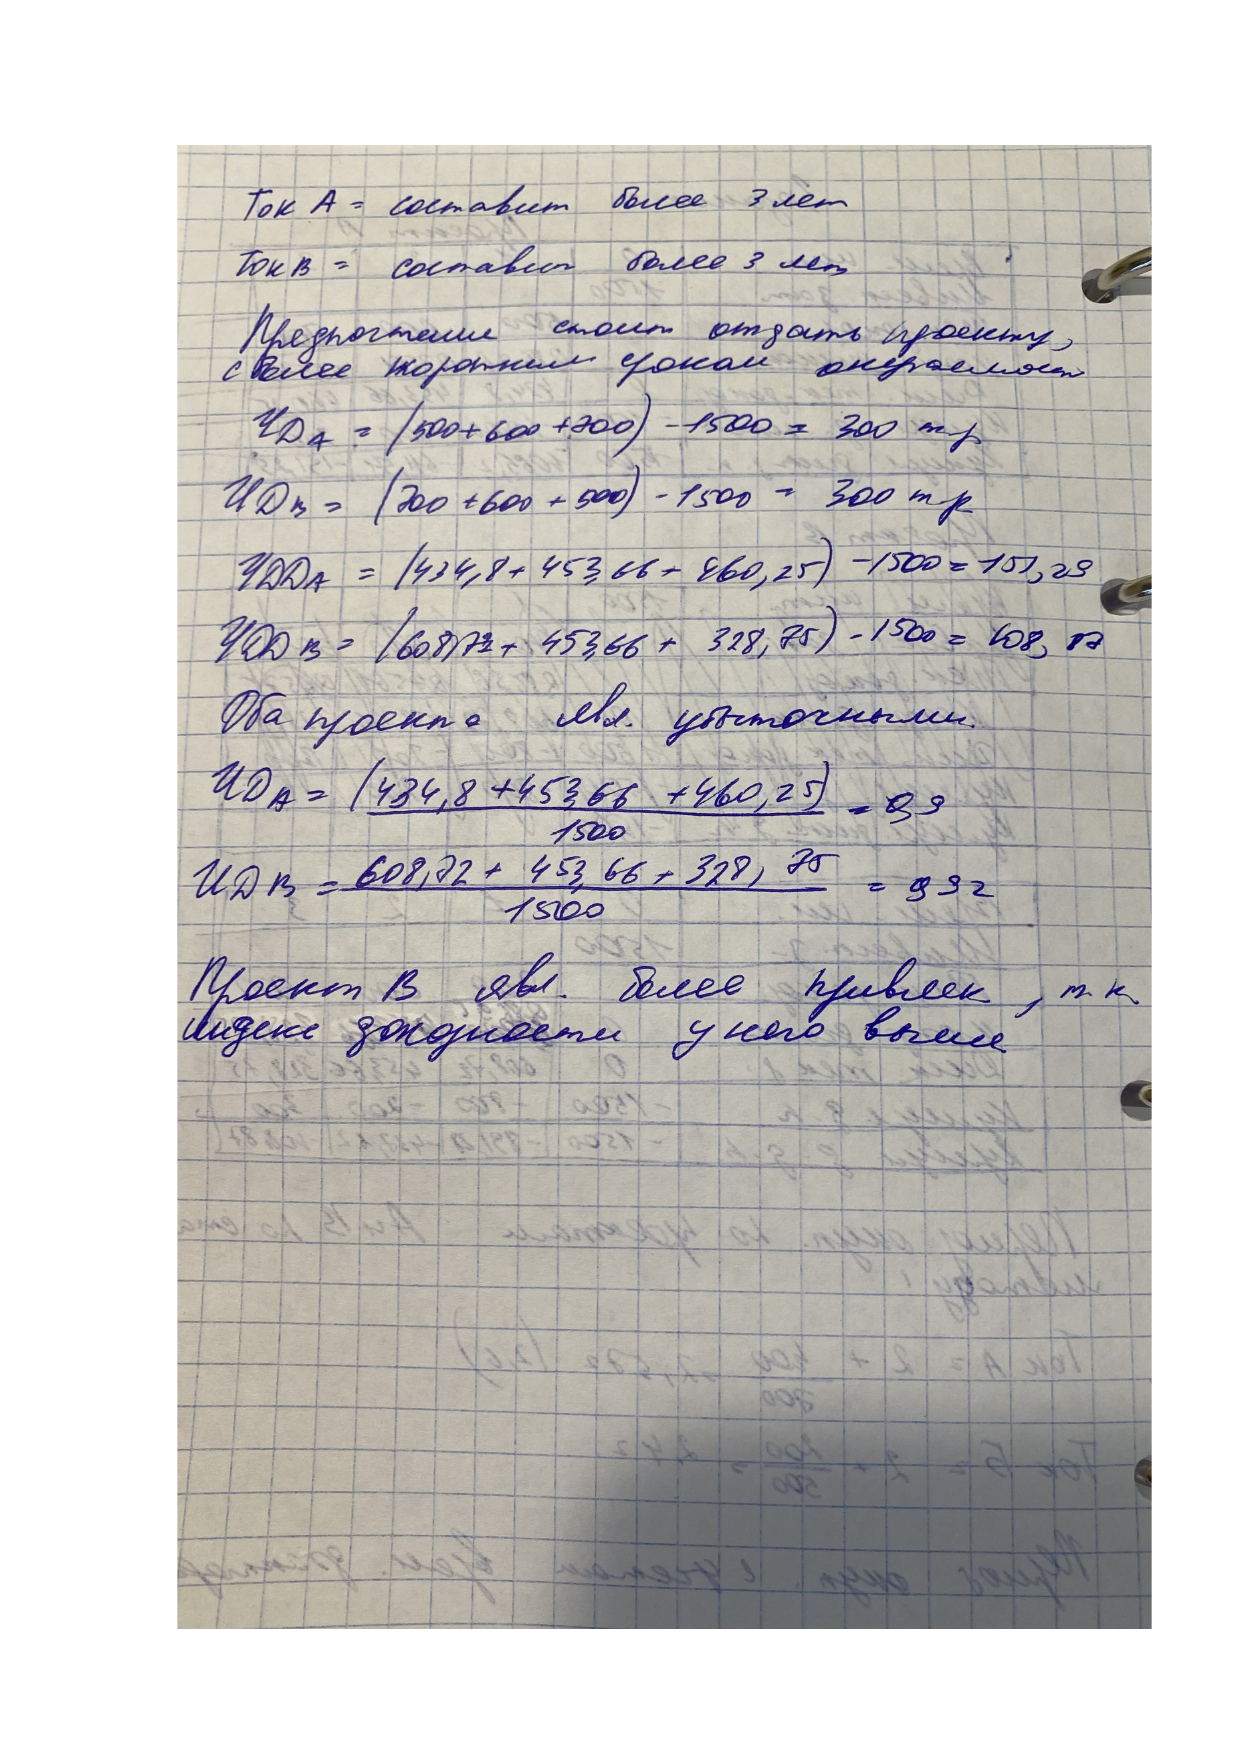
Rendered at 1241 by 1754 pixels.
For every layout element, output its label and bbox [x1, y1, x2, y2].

picture [177, 145, 1152, 1629]
